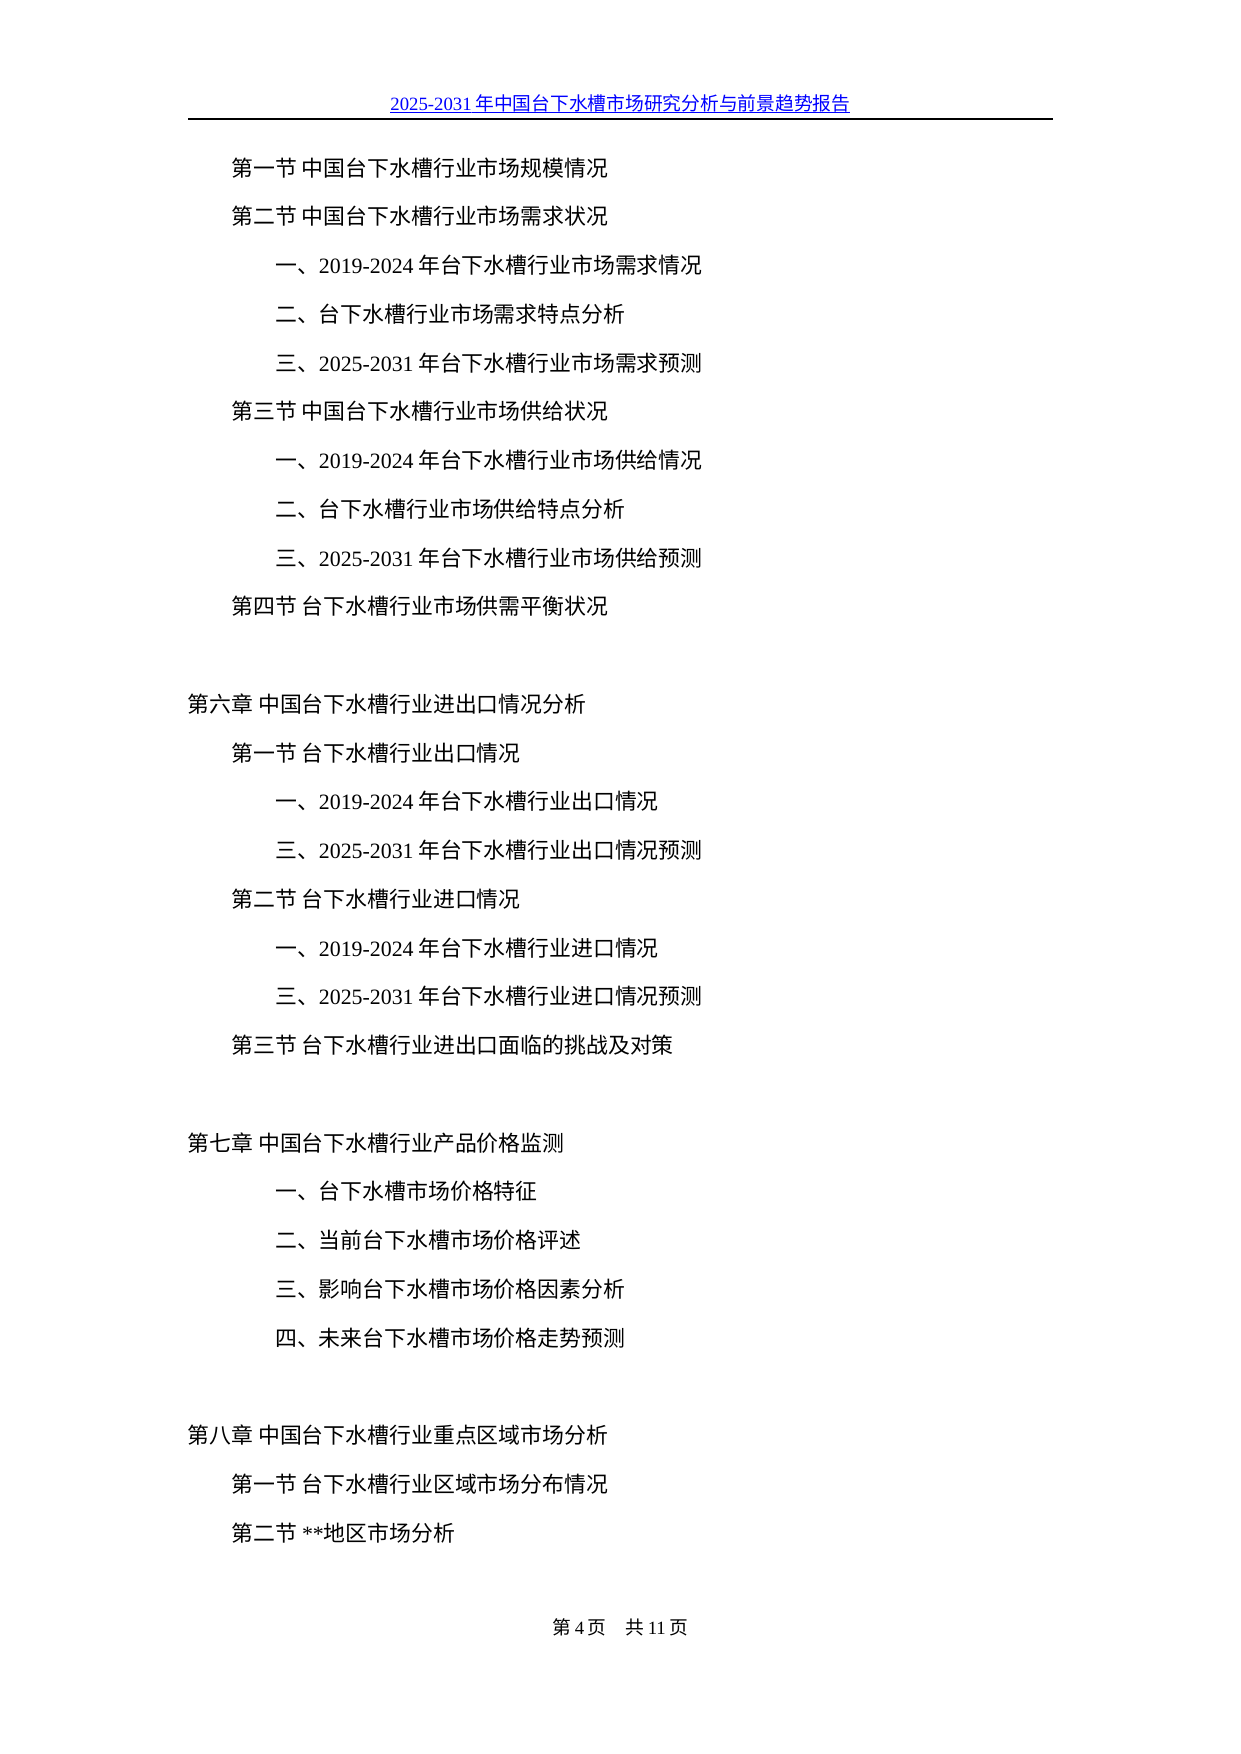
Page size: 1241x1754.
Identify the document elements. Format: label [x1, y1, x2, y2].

text [187, 150, 1053, 1548]
